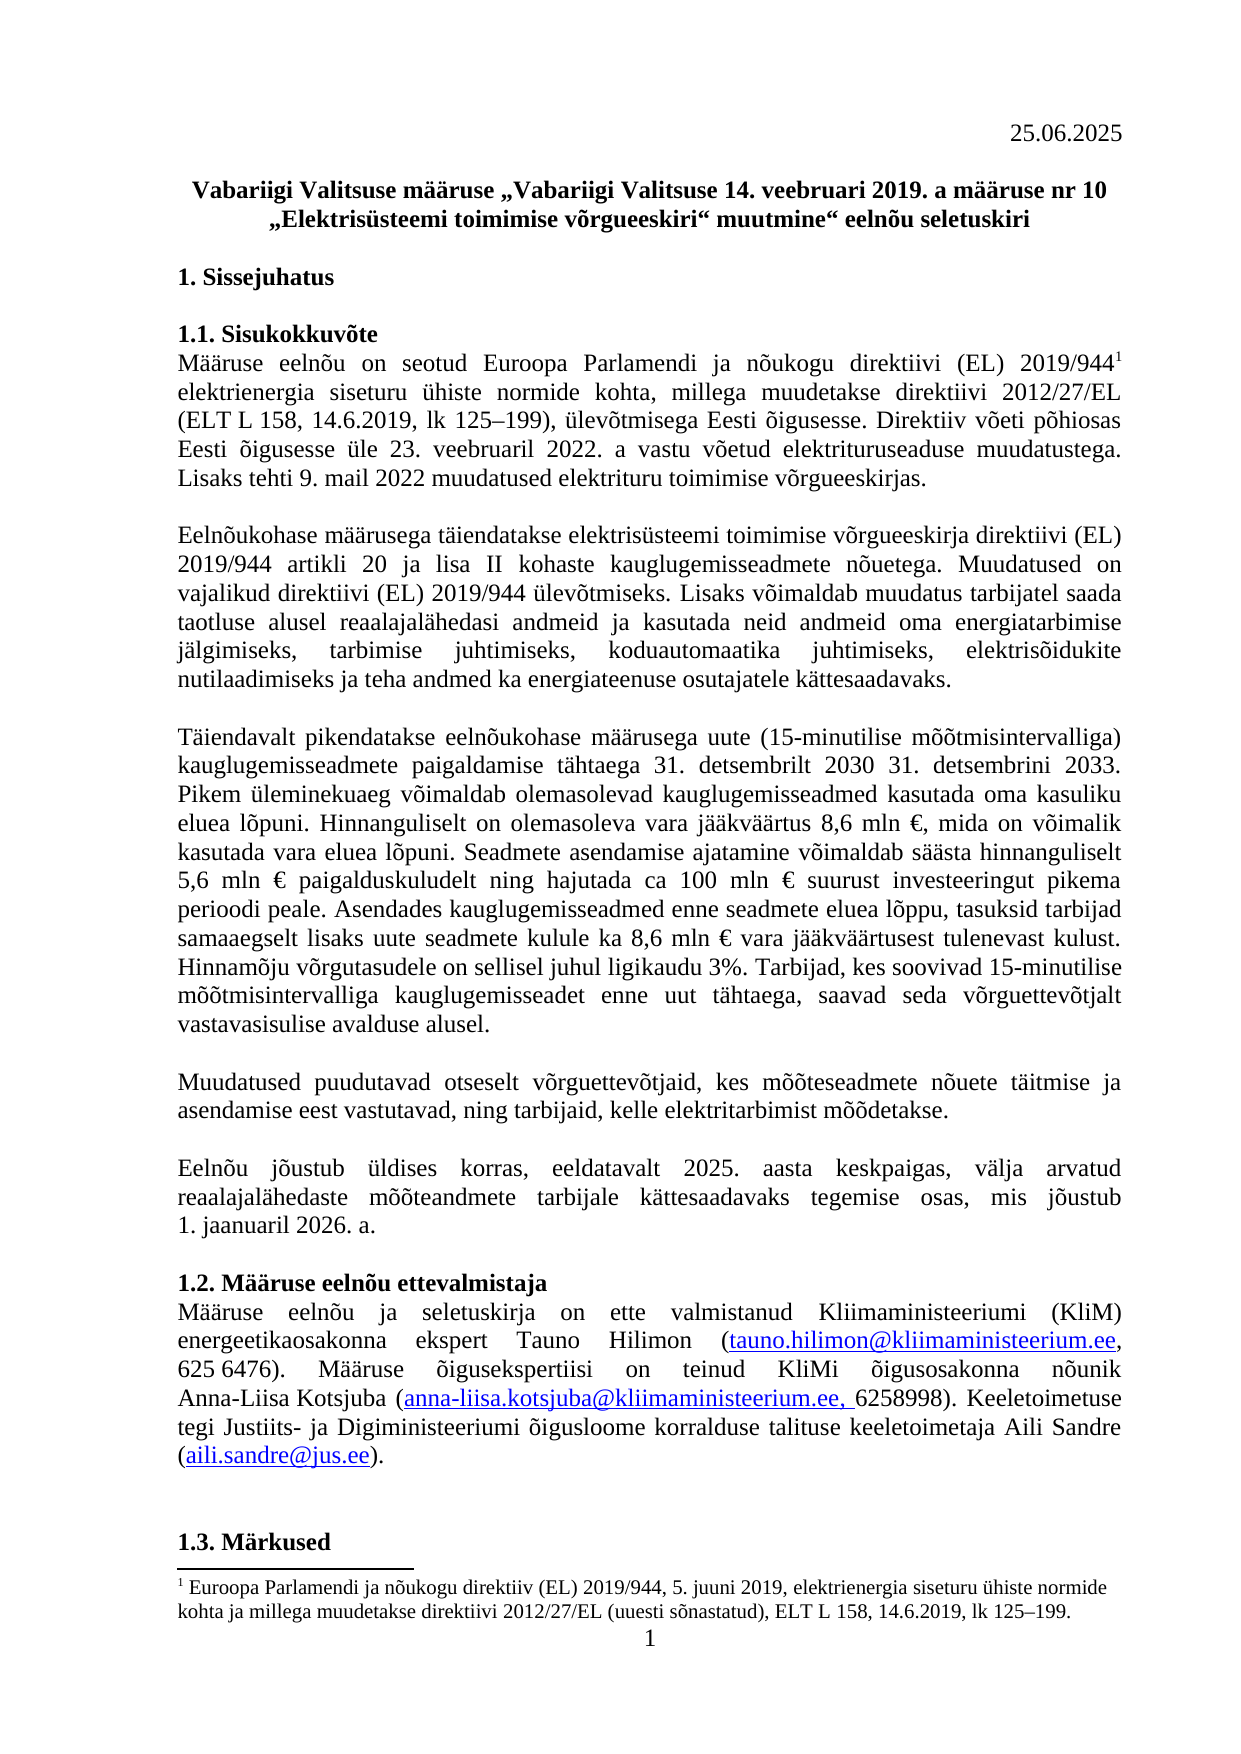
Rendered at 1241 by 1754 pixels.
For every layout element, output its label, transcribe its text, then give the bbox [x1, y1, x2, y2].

text Eelnõukohase määrusega täiendatakse elektrisüsteemi toimimise võrgueeskirja direktiivi (EL) 2019/944 artikli 20 ja lisa II kohaste kauglugemisseadmete nõuetega. Muudatused on vajalikud direktiivi (EL) 2019/944 ülevõtmiseks. Lisaks võimaldab muudatus tarbijatel saada taotluse alusel reaalajalähedasi andmeid ja kasutada neid andmeid oma energiatarbimise jälgimiseks, tarbimise juhtimiseks, koduautomaatika juhtimiseks, elektrisõidukite nutilaadimiseks ja teha andmed ka energiateenuse osutajatele kättesaadavaks. [177, 521, 1122, 693]
text 1.2. Määruse eelnõu ettevalmistaja [177, 1268, 1122, 1297]
text 1.3. Märkused [177, 1527, 1122, 1556]
text Määruse eelnõu ja seletuskirja on ette valmistanud Kliimaministeeriumi (KliM) energeetikaosakonna ekspert Tauno Hilimon (tauno.hilimon@kliimaministeerium.ee, 625 6476). Määruse õigusekspertiisi on teinud KliMi õigusosakonna nõunik Anna-Liisa Kotsjuba (anna-liisa.kotsjuba@kliimaministeerium.ee, 6258998). Keeletoimetuse tegi Justiits- ja Digiministeeriumi õigusloome korralduse talituse keeletoimetaja Aili Sandre (aili.sandre@jus.ee). [177, 1297, 1122, 1469]
text Vabariigi Valitsuse määruse „Vabariigi Valitsuse 14. veebruari 2019. a määruse nr 10 [177, 176, 1122, 204]
text Eelnõu jõustub üldises korras, eeldatavalt 2025. aasta keskpaigas, välja arvatud reaalajalähedaste mõõteandmete tarbijale kättesaadavaks tegemise osas, mis jõustub 1. jaanuaril 2026. a. [177, 1153, 1122, 1239]
list Sisukokkuvõte [177, 319, 1122, 348]
text 1. Sissejuhatus [177, 262, 1122, 291]
text Määruse eelnõu on seotud Euroopa Parlamendi ja nõukogu direktiivi (EL) 2019/944 elektrienergia siseturu ühiste normide kohta, millega muudetakse direktiivi 2012/27/EL (ELT L 158, 14.6.2019, lk 125–199), ülevõtmisega Eesti õigusesse. Direktiiv võeti põhiosas Eesti õigusesse üle 23. veebruaril 2022. a vastu võetud elektrituruseaduse muudatustega. Lisaks tehti 9. mail 2022 muudatused elektrituru toimimise võrgueeskirjas. [177, 348, 1122, 492]
text Muudatused puudutavad otseselt võrguettevõtjaid, kes mõõteseadmete nõuete täitmise ja asendamise eest vastutavad, ning tarbijaid, kelle elektritarbimist mõõdetakse. [177, 1067, 1122, 1124]
text 25.06.2025 [177, 118, 1122, 147]
text Täiendavalt pikendatakse eelnõukohase määrusega uute (15-minutilise mõõtmisintervalliga) kauglugemisseadmete paigaldamise tähtaega 31. detsembrilt 2030 31. detsembrini 2033. Pikem üleminekuaeg võimaldab olemasolevad kauglugemisseadmed kasutada oma kasuliku eluea lõpuni. Hinnanguliselt on olemasoleva vara jääkväärtus 8,6 mln €, mida on võimalik kasutada vara eluea lõpuni. Seadmete asendamise ajatamine võimaldab säästa hinnanguliselt 5,6 mln € paigalduskuludelt ning hajutada ca 100 mln € suurust investeeringut pikema perioodi peale. Asendades kauglugemisseadmed enne seadmete eluea lõppu, tasuksid tarbijad samaaegselt lisaks uute seadmete kulule ka 8,6 mln € vara jääkväärtusest tulenevast kulust. Hinnamõju võrgutasudele on sellisel juhul ligikaudu 3%. Tarbijad, kes soovivad 15-minutilise mõõtmisintervalliga kauglugemisseadet enne uut tähtaega, saavad seda võrguettevõtjalt vastavasisulise avalduse alusel. [177, 722, 1122, 1038]
text „Elektrisüsteemi toimimise võrgueeskiri“ muutmine“ eelnõu seletuskiri [177, 204, 1122, 233]
